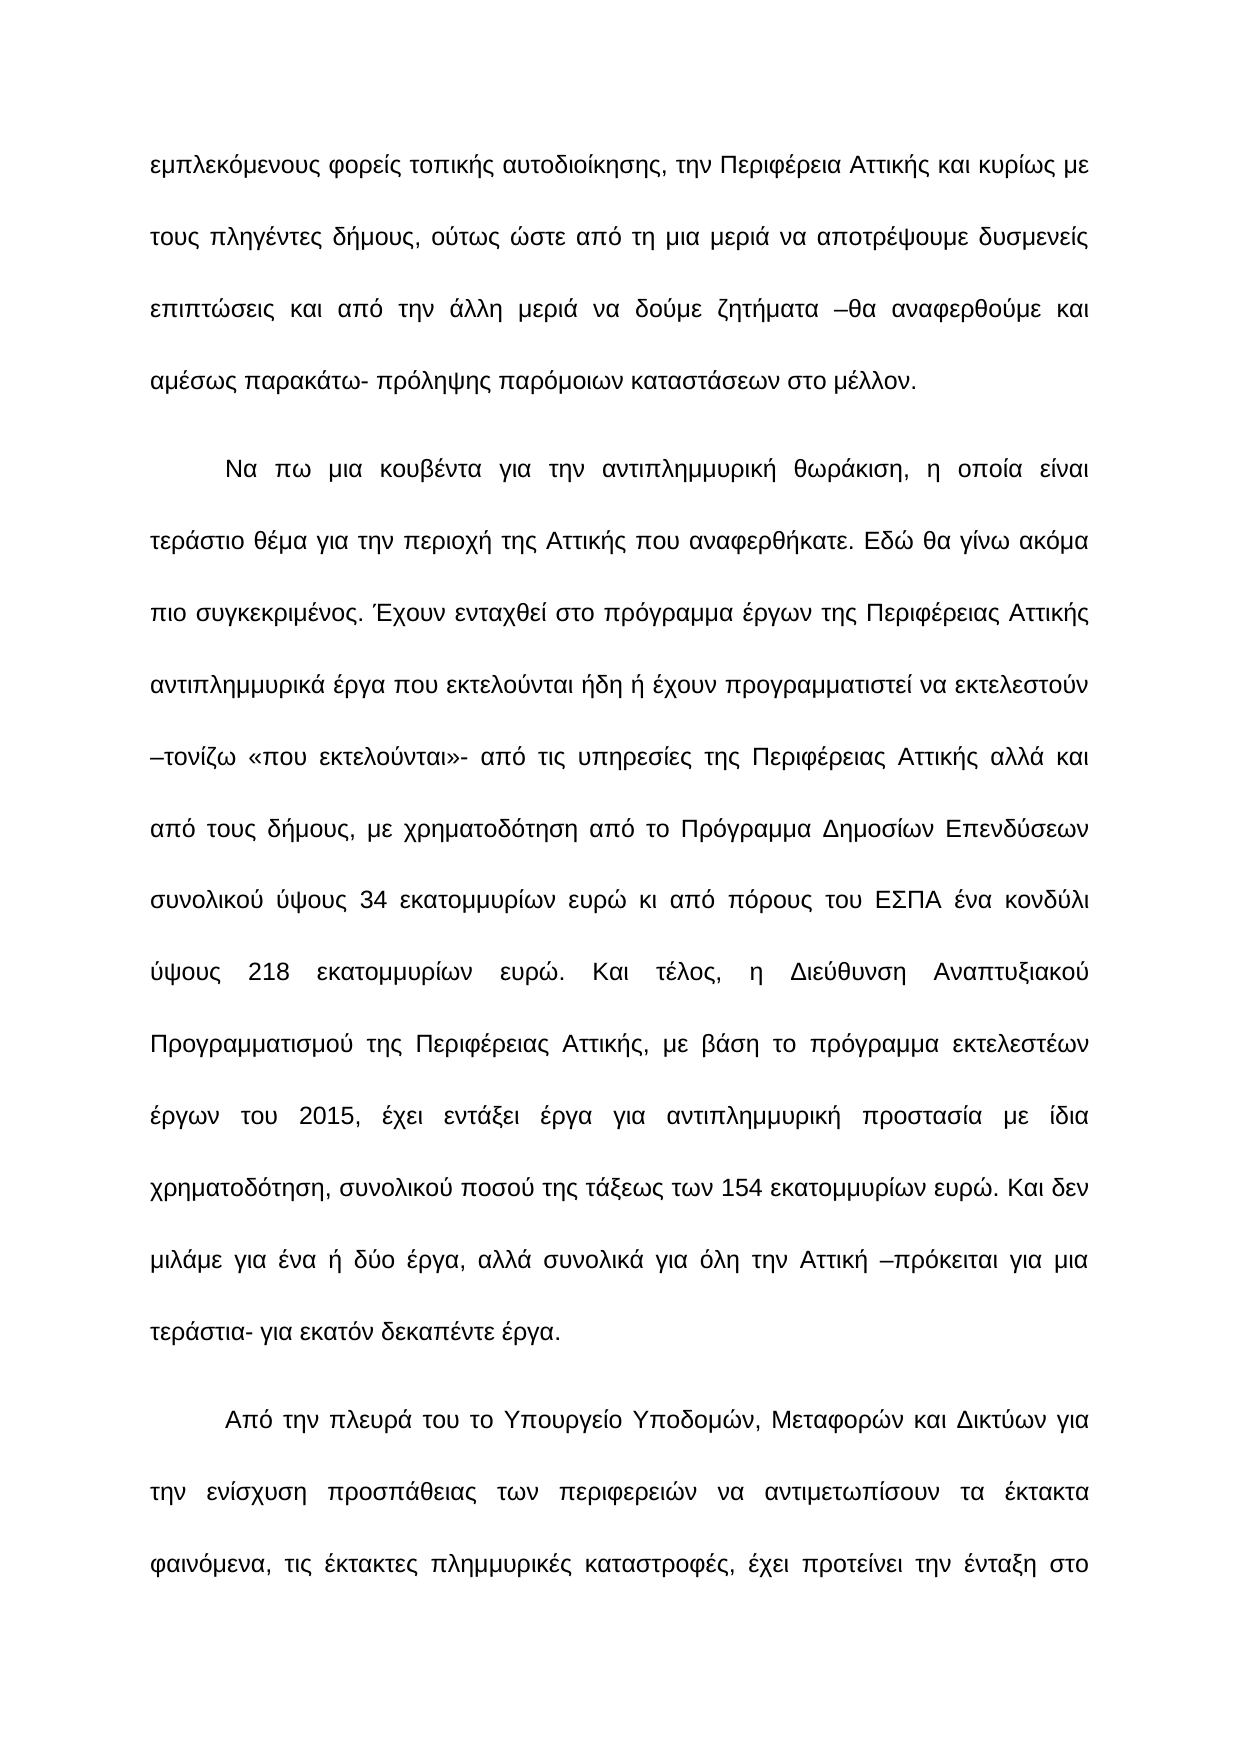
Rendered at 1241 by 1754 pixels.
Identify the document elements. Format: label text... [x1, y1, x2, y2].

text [150, 150, 1090, 394]
text Να πω μια κουβέντα για την αντιπλημμυρική θωράκιση, η οποία είναι τεράστιο θέμα για την περιοχή της Αττικής που αναφερθήκατε. Εδώ θα γίνω ακόμα πιο συγκεκριμένος. Έχουν ενταχθεί στο πρόγραμμα έργων της Περιφέρειας Αττικής αντιπλημμυρικά έργα που εκτελούνται ήδη ή έχουν προγραμματιστεί να εκτελεστούν –τονίζω «που εκτελούνται»- από τις υπηρεσίες της Περιφέρειας Αττικής αλλά και από τους δήμους, με χρηματοδότηση από το Πρόγραμμα Δημοσίων Επενδύσεων συνολικού ύψους 34 εκατομμυρίων ευρώ κι από πόρους του ΕΣΠΑ ένα κονδύλι ύψους 218 εκατομμυρίων ευρώ. Και τέλος, η Διεύθυνση Αναπτυξιακού Προγραμματισμού της Περιφέρειας Αττικής, με βάση το πρόγραμμα εκτελεστέων έργων του 2015, έχει εντάξει έργα για αντιπλημμυρική προστασία με ίδια χρηματοδότηση, συνολικού ποσού της τάξεως των 154 εκατομμυρίων ευρώ. Και δεν μιλάμε για ένα ή δύο έργα, αλλά συνολικά για όλη την Αττική –πρόκειται για μια τεράστια- για εκατόν δεκαπέντε έργα. [150, 454, 1090, 1345]
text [150, 1405, 1090, 1578]
